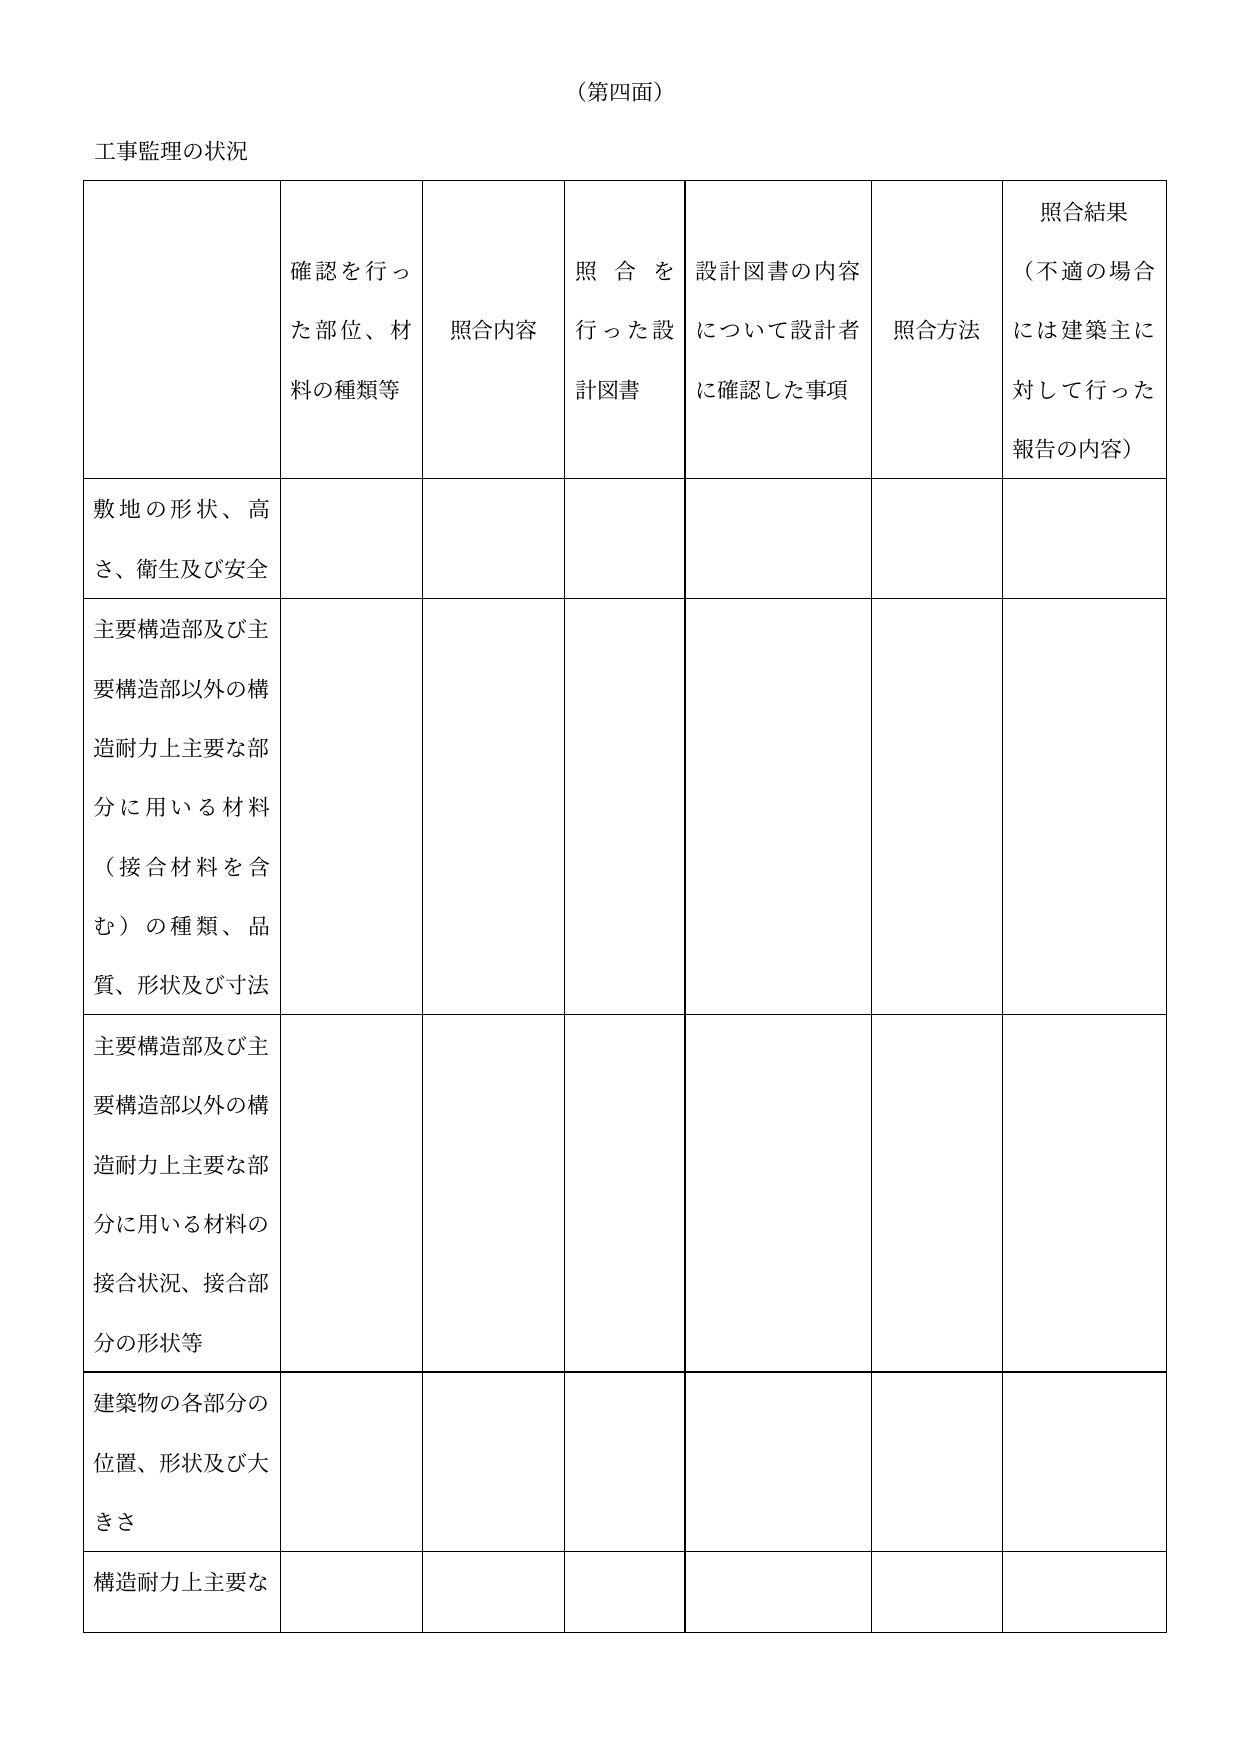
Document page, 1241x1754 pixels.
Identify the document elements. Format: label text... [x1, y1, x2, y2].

table_cell [565, 479, 684, 597]
table_cell 敷地の形状、高さ、衛生及び安全 [84, 479, 280, 597]
table_header 照合を行った設計図書 [565, 181, 684, 478]
table_cell [1003, 599, 1166, 1014]
text （第四面） [94, 61, 1146, 120]
table_cell [423, 1552, 564, 1632]
table_cell [565, 1015, 684, 1371]
table_header 照合内容 [423, 181, 564, 478]
table_cell [281, 1552, 422, 1632]
table_cell [423, 1015, 564, 1371]
table_cell [281, 1373, 422, 1551]
table_cell [281, 599, 422, 1014]
table_cell [565, 599, 684, 1014]
text 工事監理の状況 [94, 120, 1146, 180]
table_cell [1003, 479, 1166, 597]
table_cell [872, 1552, 1002, 1632]
table_cell [423, 1373, 564, 1551]
table_cell [281, 1015, 422, 1371]
table_cell [686, 1015, 871, 1371]
table_header 設計図書の内容について設計者に確認した事項 [686, 181, 871, 478]
table_cell 主要構造部及び主要構造部以外の構造耐力上主要な部分に用いる材料（接合材料を含む）の種類、品質、形状及び寸法 [84, 599, 280, 1014]
table_cell 主要構造部及び主要構造部以外の構造耐力上主要な部分に用いる材料の接合状況、接合部分の形状等 [84, 1015, 280, 1371]
table_cell 建築物の各部分の位置、形状及び大きさ [84, 1373, 280, 1551]
table_cell [565, 1552, 684, 1632]
table_cell [686, 479, 871, 597]
table_cell [423, 479, 564, 597]
table_cell [872, 599, 1002, 1014]
table_cell [686, 1552, 871, 1632]
table_cell [423, 599, 564, 1014]
table_cell [1003, 1373, 1166, 1551]
table_cell [1003, 1552, 1166, 1632]
table_header 照合方法 [872, 181, 1002, 478]
table_header 確認を行った部位、材料の種類等 [281, 181, 422, 478]
table_cell [872, 479, 1002, 597]
table_header 照合結果 （不適の場合には建築主に対して行った報告の内容） [1003, 181, 1166, 478]
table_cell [84, 1552, 280, 1632]
table_cell [686, 599, 871, 1014]
table_cell [872, 1373, 1002, 1551]
table_cell [872, 1015, 1002, 1371]
table_cell [686, 1373, 871, 1551]
table_cell [281, 479, 422, 597]
table_header [84, 181, 280, 478]
table_cell [1003, 1015, 1166, 1371]
table_cell [565, 1373, 684, 1551]
